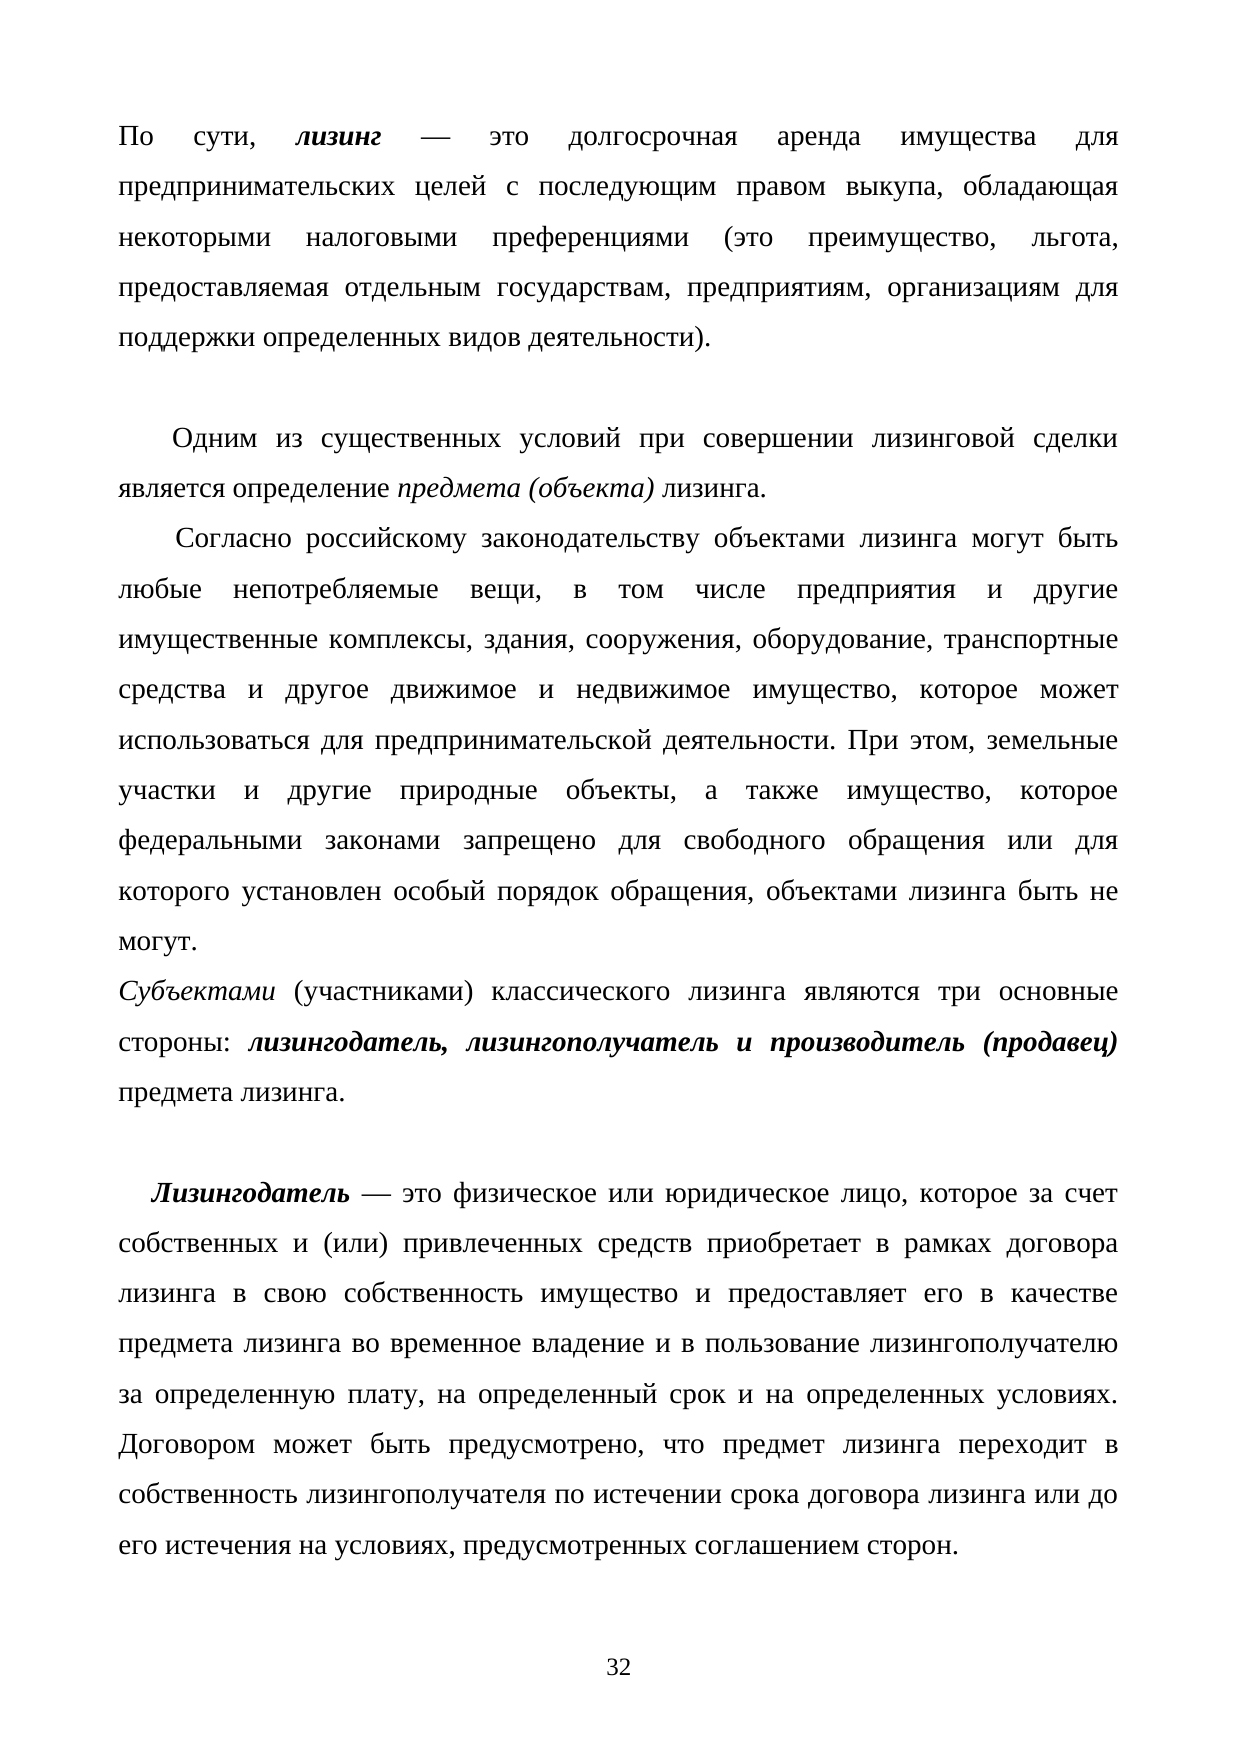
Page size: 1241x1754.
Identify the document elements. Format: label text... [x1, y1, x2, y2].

text Согласно российскому законодательству объектами лизинга могут быть любые непотребляемые вещи, в том числе предприятия и другие имущественные комплексы, здания, сооружения, оборудование, транспортные средства и другое движимое и недвижимое имущество, которое может использоваться для предпринимательской деятельности. При этом, земельные участки и другие природные объекты, а также имущество, которое федеральными законами запрещено для свободного обращения или для которого установлен особый порядок обращения, объектами лизинга быть не могут. [118, 521, 1119, 957]
text По сути, лизинг — это долгосрочная аренда имущества для предпринимательских целей с последующим правом выкупа, обладающая некоторыми налоговыми преференциями (это преимущество, льгота, предоставляемая отдельным государствам, предприятиям, организациям для поддержки определенных видов деятельности). [118, 118, 1119, 353]
text Одним из существенных условий при совершении лизинговой сделки является определение предмета (объекта) лизинга. [118, 420, 1119, 504]
text Субъектами (участниками) классического лизинга являются три основные стороны: лизингодатель, лизингополучатель и производитель (продавец) предмета лизинга. [118, 973, 1119, 1108]
text Лизингодатель — это физическое или юридическое лицо, которое за счет собственных и (или) привлеченных средств приобретает в рамках договора лизинга в свою собственность имущество и предоставляет его в качестве предмета лизинга во временное владение и в пользование лизингополучателю за определенную плату, на определенный срок и на определенных условиях. Договором может быть предусмотрено, что предмет лизинга переходит в собственность лизингополучателя по истечении срока договора лизинга или до его истечения на условиях, предусмотренных соглашением сторон. [118, 1175, 1119, 1560]
